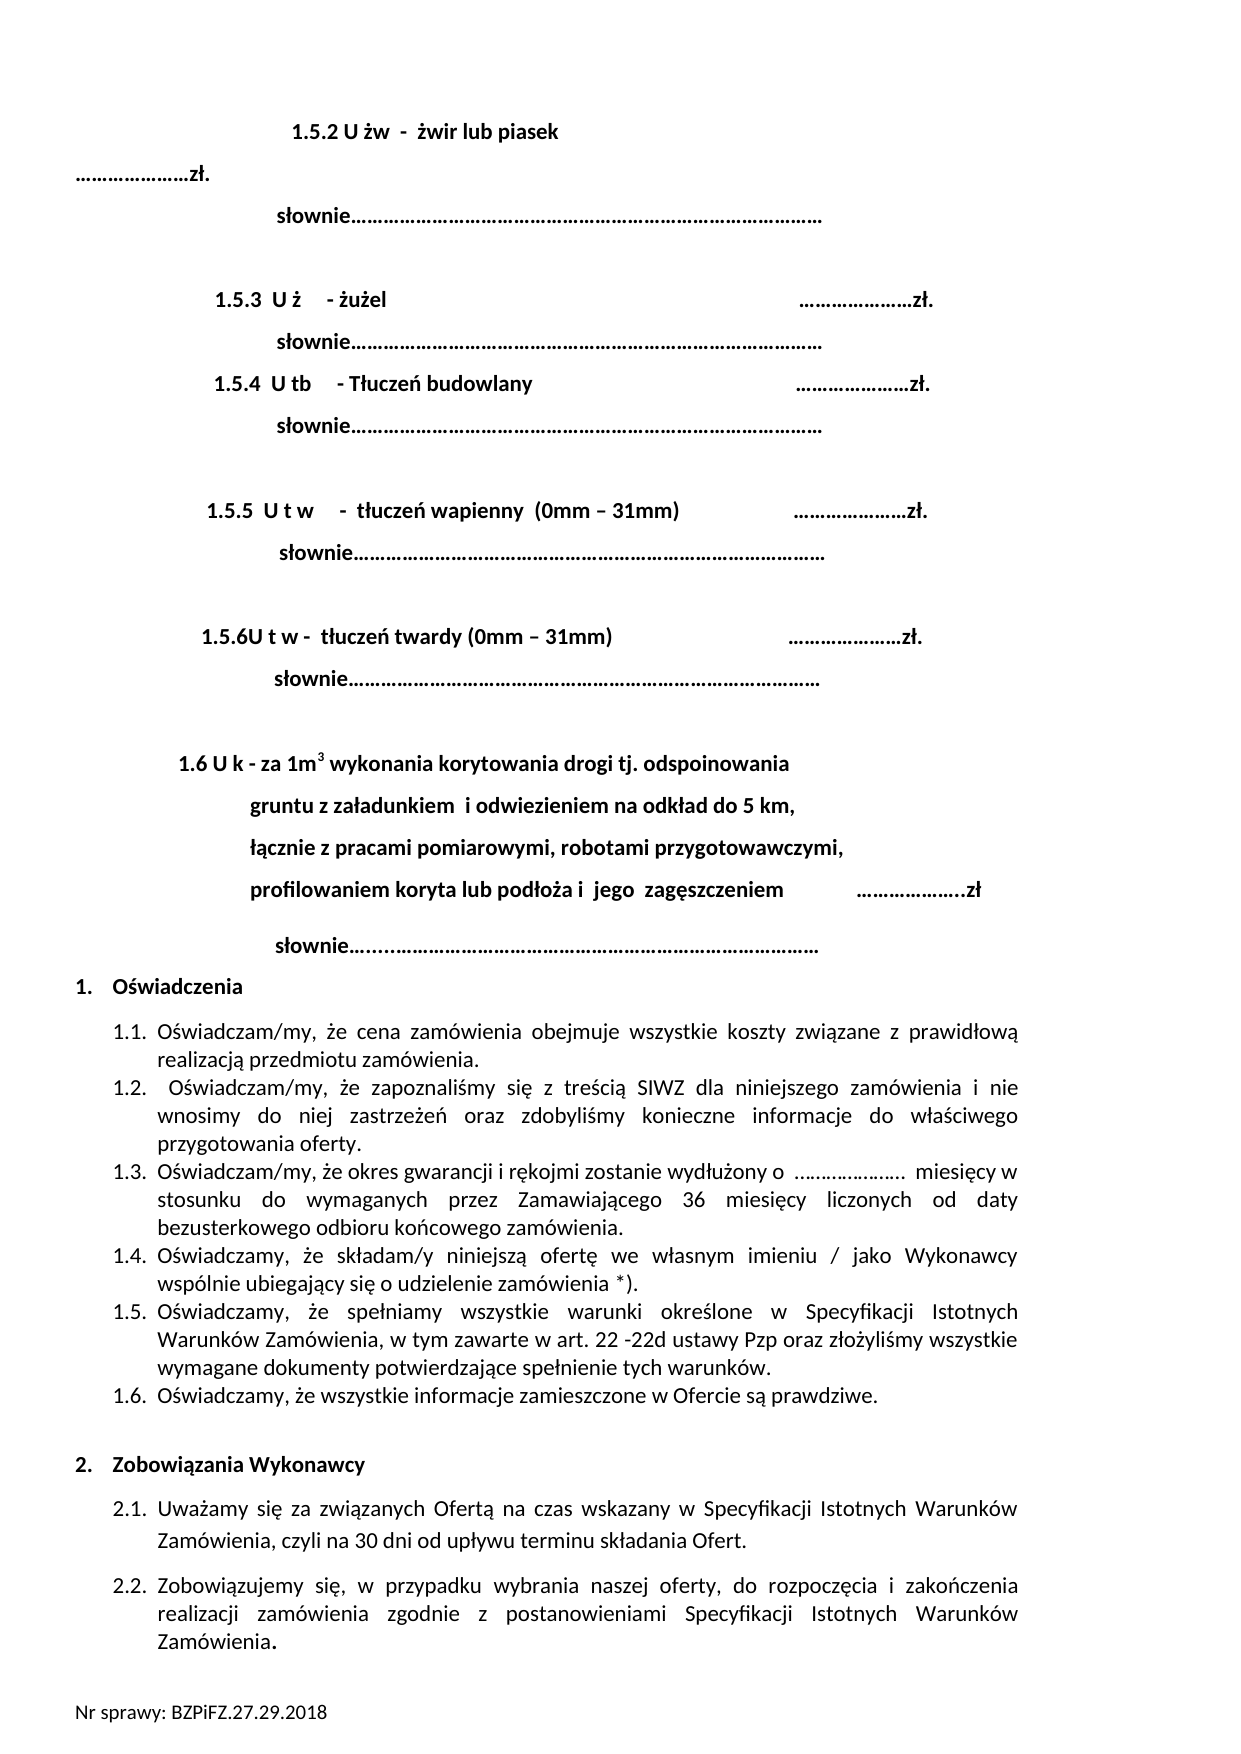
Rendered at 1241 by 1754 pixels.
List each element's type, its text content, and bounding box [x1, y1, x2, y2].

text słownie…………………………………………………………………………… [75, 538, 1019, 566]
text 1.5.6U t w - tłuczeń twardy (0mm – 31mm) …………………zł. [75, 622, 1019, 650]
text słownie…………………………………………………………………………… [75, 411, 1019, 439]
text słownie…………………………………………………………………………… [75, 327, 1019, 355]
text słownie….....…………………………………………………………………… [75, 903, 1019, 960]
text gruntu z załadunkiem i odwiezieniem na odkład do 5 km, [75, 791, 1019, 819]
text słownie…………………………………………………………………………… [75, 664, 1019, 692]
list Oświadczam/my, że cena zamówienia obejmuje wszystkie koszty związane z prawidłową realizacją przedmiotu zamówienia. [112, 1017, 1019, 1073]
list Zobowiązujemy się, w przypadku wybrania naszej oferty, do rozpoczęcia i zakończenia realizacji zamówienia zgodnie z postanowieniami Specyfikacji Istotnych Warunków Zamówienia. [112, 1571, 1019, 1655]
list Uważamy się za związanych Ofertą na czas wskazany w Specyfikacji Istotnych Warunków Zamówienia, czyli na 30 dni od upływu terminu składania Ofert. [112, 1494, 1019, 1554]
text 1.5.3 U ż - żużel …………………zł. [75, 285, 1019, 313]
text 1.5.5 U t w - tłuczeń wapienny (0mm – 31mm) …………………zł. [75, 496, 1019, 524]
list Zobowiązania Wykonawcy [75, 1450, 1019, 1478]
text łącznie z pracami pomiarowymi, robotami przygotowawczymi, [75, 833, 1019, 861]
list Oświadczamy, że spełniamy wszystkie warunki określone w Specyfikacji Istotnych Warunków Zamówienia, w tym zawarte w art. 22 -22d ustawy Pzp oraz złożyliśmy wszystkie wymagane dokumenty potwierdzające spełnienie tych warunków. [112, 1297, 1019, 1381]
list Oświadczam/my, że zapoznaliśmy się z treścią SIWZ dla niniejszego zamówienia i nie wnosimy do niej zastrzeżeń oraz zdobyliśmy konieczne informacje do właściwego przygotowania oferty. [112, 1073, 1019, 1157]
list Oświadczamy, że składam/y niniejszą ofertę we własnym imieniu / jako Wykonawcy wspólnie ubiegający się o udzielenie zamówienia *). [112, 1241, 1019, 1297]
text 1.5.4 U tb - Tłuczeń budowlany …………………zł. [75, 369, 1019, 397]
text profilowaniem koryta lub podłoża i jego zagęszczeniem ………………..zł [75, 875, 1019, 903]
text 1.5.2 U żw - żwir lub piasek …………………zł. [75, 117, 1019, 187]
list Oświadczam/my, że okres gwarancji i rękojmi zostanie wydłużony o ………………… miesięcy w stosunku do wymaganych przez Zamawiającego 36 miesięcy liczonych od daty bezusterkowego odbioru końcowego zamówienia. [112, 1157, 1019, 1241]
list Oświadczamy, że wszystkie informacje zamieszczone w Ofercie są prawdziwe. [112, 1381, 1019, 1409]
text słownie…………………………………………………………………………… [75, 201, 1019, 229]
text 1.6 U k - za 1m3 wykonania korytowania drogi tj. odspoinowania [75, 749, 1019, 777]
list Oświadczenia [75, 972, 1019, 1000]
